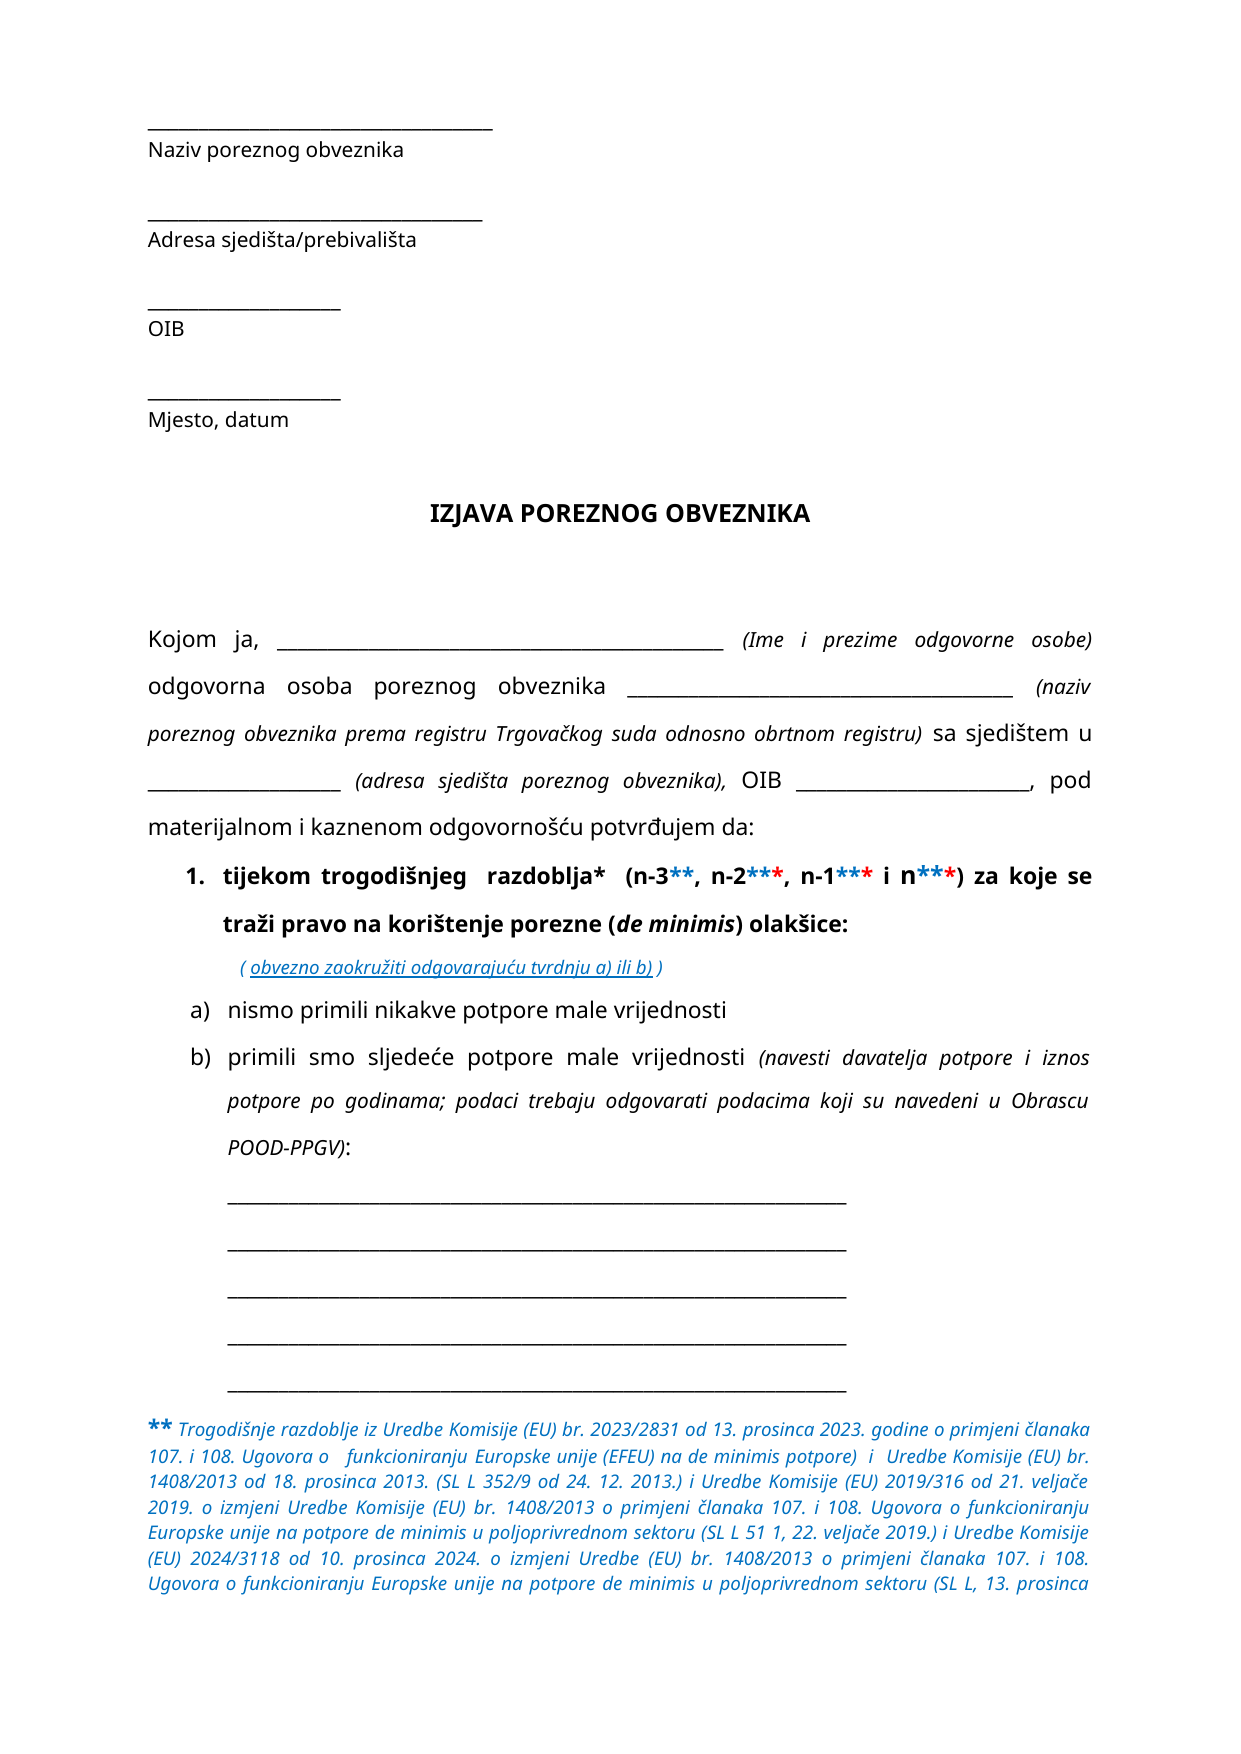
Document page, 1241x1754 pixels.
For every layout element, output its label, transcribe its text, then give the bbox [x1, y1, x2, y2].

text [148, 1412, 1092, 1596]
list primili smo sljedeće potpore male vrijednosti (navesti davatelja potpore i iznos potpore po godinama; podaci trebaju odgovarati podacima koji su navedeni u Obrascu POOD-PPGV): [190, 1041, 1092, 1162]
list _____________________________________________________________ [227, 1177, 1092, 1208]
text __________________________________ [148, 103, 1092, 135]
list _____________________________________________________________ [227, 1318, 1092, 1349]
text OIB [148, 314, 1092, 342]
text ___________________ [148, 282, 1092, 314]
text Naziv poreznog obveznika [148, 135, 1092, 163]
text Adresa sjedišta/prebivališta [148, 226, 1092, 254]
text _________________________________ [148, 194, 1092, 226]
list _____________________________________________________________ [227, 1224, 1092, 1255]
text ( obvezno zaokružiti odgovarajuću tvrdnju a) ili b) ) [148, 954, 1092, 980]
list tijekom trogodišnjeg razdoblja* (n-3**, n-2***, n-1*** i n***) za koje se traži pravo na korištenje porezne (de minimis) olakšice: [185, 858, 1092, 939]
list _____________________________________________________________ [227, 1271, 1092, 1302]
text Kojom ja, ____________________________________________ (Ime i prezime odgovorne osobe) odgovorna osoba poreznog obveznika ______________________________________ (naziv poreznog obveznika prema registru Trgovačkog suda odnosno obrtnom registru) sa sjedištem u ___________________ (adresa sjedišta poreznog obveznika), OIB _______________________, pod materijalnom i kaznenom odgovornošću potvrđujem da: [148, 623, 1092, 842]
text ___________________ [148, 373, 1092, 405]
list _____________________________________________________________ [227, 1365, 1092, 1396]
text Mjesto, datum [148, 405, 1092, 433]
text IZJAVA POREZNOG OBVEZNIKA [148, 496, 1092, 530]
list nismo primili nikakve potpore male vrijednosti [190, 994, 1092, 1025]
